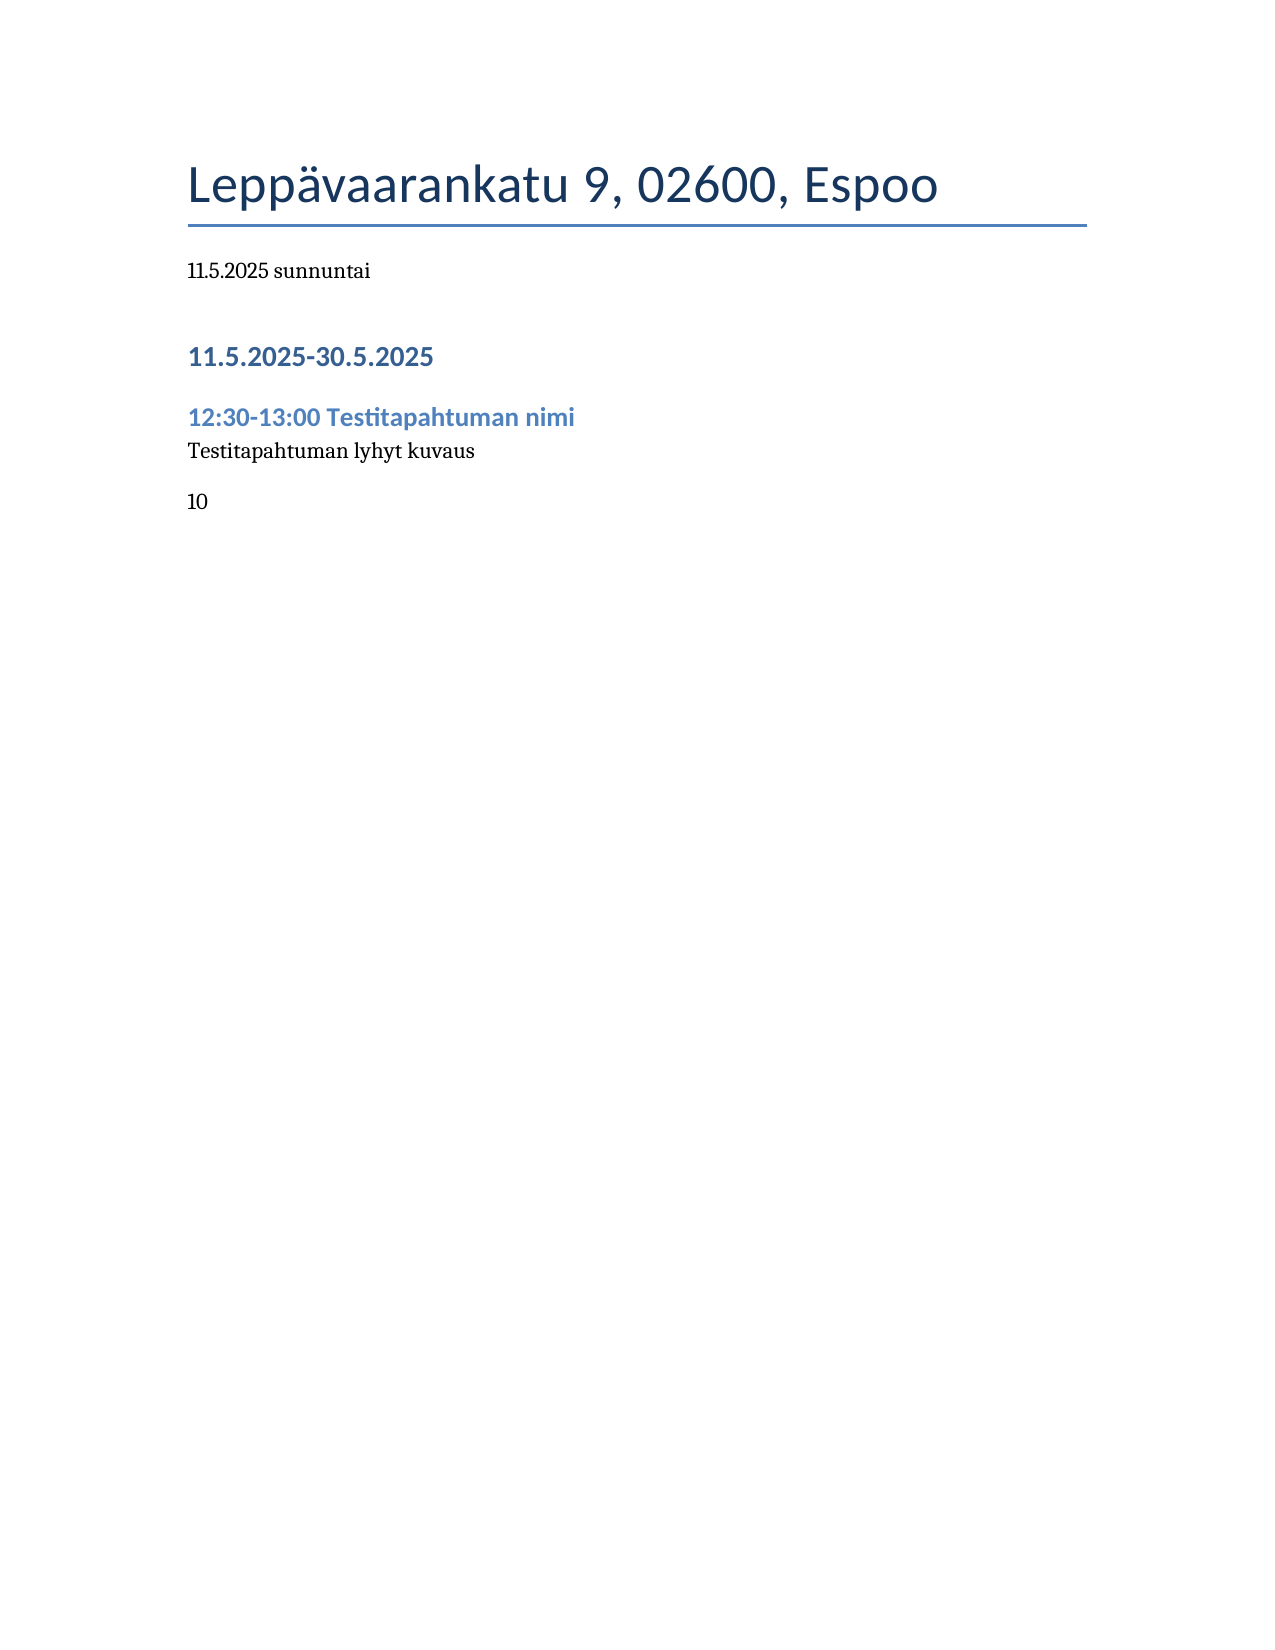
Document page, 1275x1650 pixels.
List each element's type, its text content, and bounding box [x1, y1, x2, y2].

text 11.5.2025 sunnuntai [187, 258, 1087, 284]
title Leppävaarankatu 9, 02600, Espoo [187, 150, 1087, 227]
text 10 [187, 489, 1087, 515]
subtitle 12:30-13:00 Testitapahtuman nimi [187, 400, 1087, 433]
text Testitapahtuman lyhyt kuvaus [187, 438, 1087, 464]
subtitle 11.5.2025-30.5.2025 [187, 338, 1087, 374]
